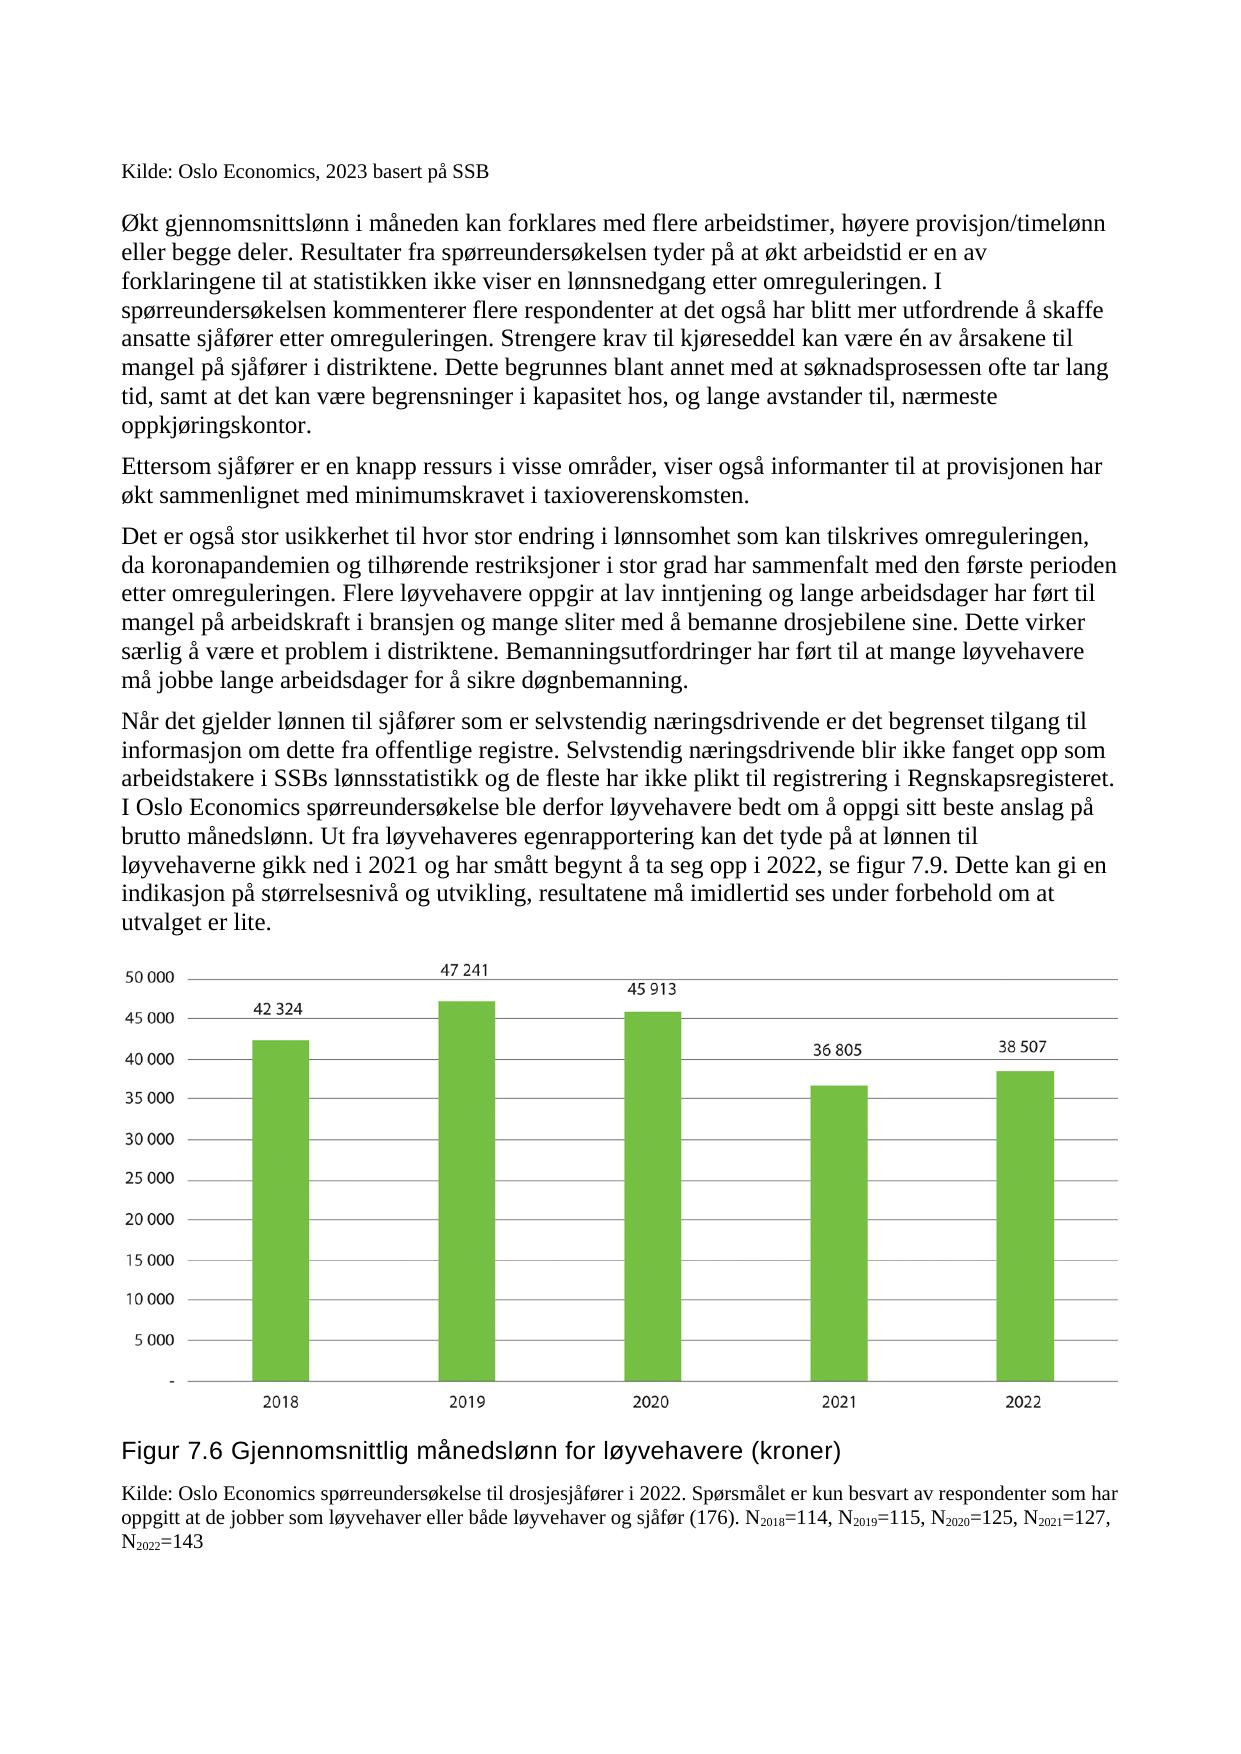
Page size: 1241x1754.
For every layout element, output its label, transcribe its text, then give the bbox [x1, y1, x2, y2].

text Gjennomsnittlig månedslønn for løyvehavere (kroner) [121, 1436, 1119, 1464]
picture [121, 948, 1118, 1424]
text Når det gjelder lønnen til sjåfører som er selvstendig næringsdrivende er det begrenset tilgang til informasjon om dette fra offentlige registre. Selvstendig næringsdrivende blir ikke fanget opp som arbeidstakere i SSBs lønnsstatistikk og de fleste har ikke plikt til registrering i Regnskapsregisteret. I Oslo Economics spørreundersøkelse ble derfor løyvehavere bedt om å oppgi sitt beste anslag på brutto månedslønn. Ut fra løyvehaveres egenrapportering kan det tyde på at lønnen til løyvehaverne gikk ned i 2021 og har smått begynt å ta seg opp i 2022, se figur 7.9. Dette kan gi en indikasjon på størrelsesnivå og utvikling, resultatene må imidlertid ses under forbehold om at utvalget er lite. [121, 706, 1119, 936]
text Kilde: Oslo Economics, 2023 basert på SSB [121, 159, 1119, 183]
text Kilde: Oslo Economics spørreundersøkelse til drosjesjåfører i 2022. Spørsmålet er kun besvart av respondenter som har oppgitt at de jobber som løyvehaver eller både løyvehaver og sjåfør (176). N2018=114, N2019=115, N2020=125, N2021=127, N2022=143 [121, 1481, 1119, 1553]
text Ettersom sjåfører er en knapp ressurs i visse områder, viser også informanter til at provisjonen har økt sammenlignet med minimumskravet i taxioverenskomsten. [121, 451, 1119, 508]
text Økt gjennomsnittslønn i måneden kan forklares med flere arbeidstimer, høyere provisjon/timelønn eller begge deler. Resultater fra spørreundersøkelsen tyder på at økt arbeidstid er en av forklaringene til at statistikken ikke viser en lønnsnedgang etter omreguleringen. I spørreundersøkelsen kommenterer flere respondenter at det også har blitt mer utfordrende å skaffe ansatte sjåfører etter omreguleringen. Strengere krav til kjøreseddel kan være én av årsakene til mangel på sjåfører i distriktene. Dette begrunnes blant annet med at søknadsprosessen ofte tar lang tid, samt at det kan være begrensninger i kapasitet hos, og lange avstander til, nærmeste oppkjøringskontor. [121, 208, 1119, 438]
text Det er også stor usikkerhet til hvor stor endring i lønnsomhet som kan tilskrives omreguleringen, da koronapandemien og tilhørende restriksjoner i stor grad har sammenfalt med den første perioden etter omreguleringen. Flere løyvehavere oppgir at lav inntjening og lange arbeidsdager har ført til mangel på arbeidskraft i bransjen og mange sliter med å bemanne drosjebilene sine. Dette virker særlig å være et problem i distriktene. Bemanningsutfordringer har ført til at mange løyvehavere må jobbe lange arbeidsdager for å sikre døgnbemanning. [121, 521, 1119, 693]
